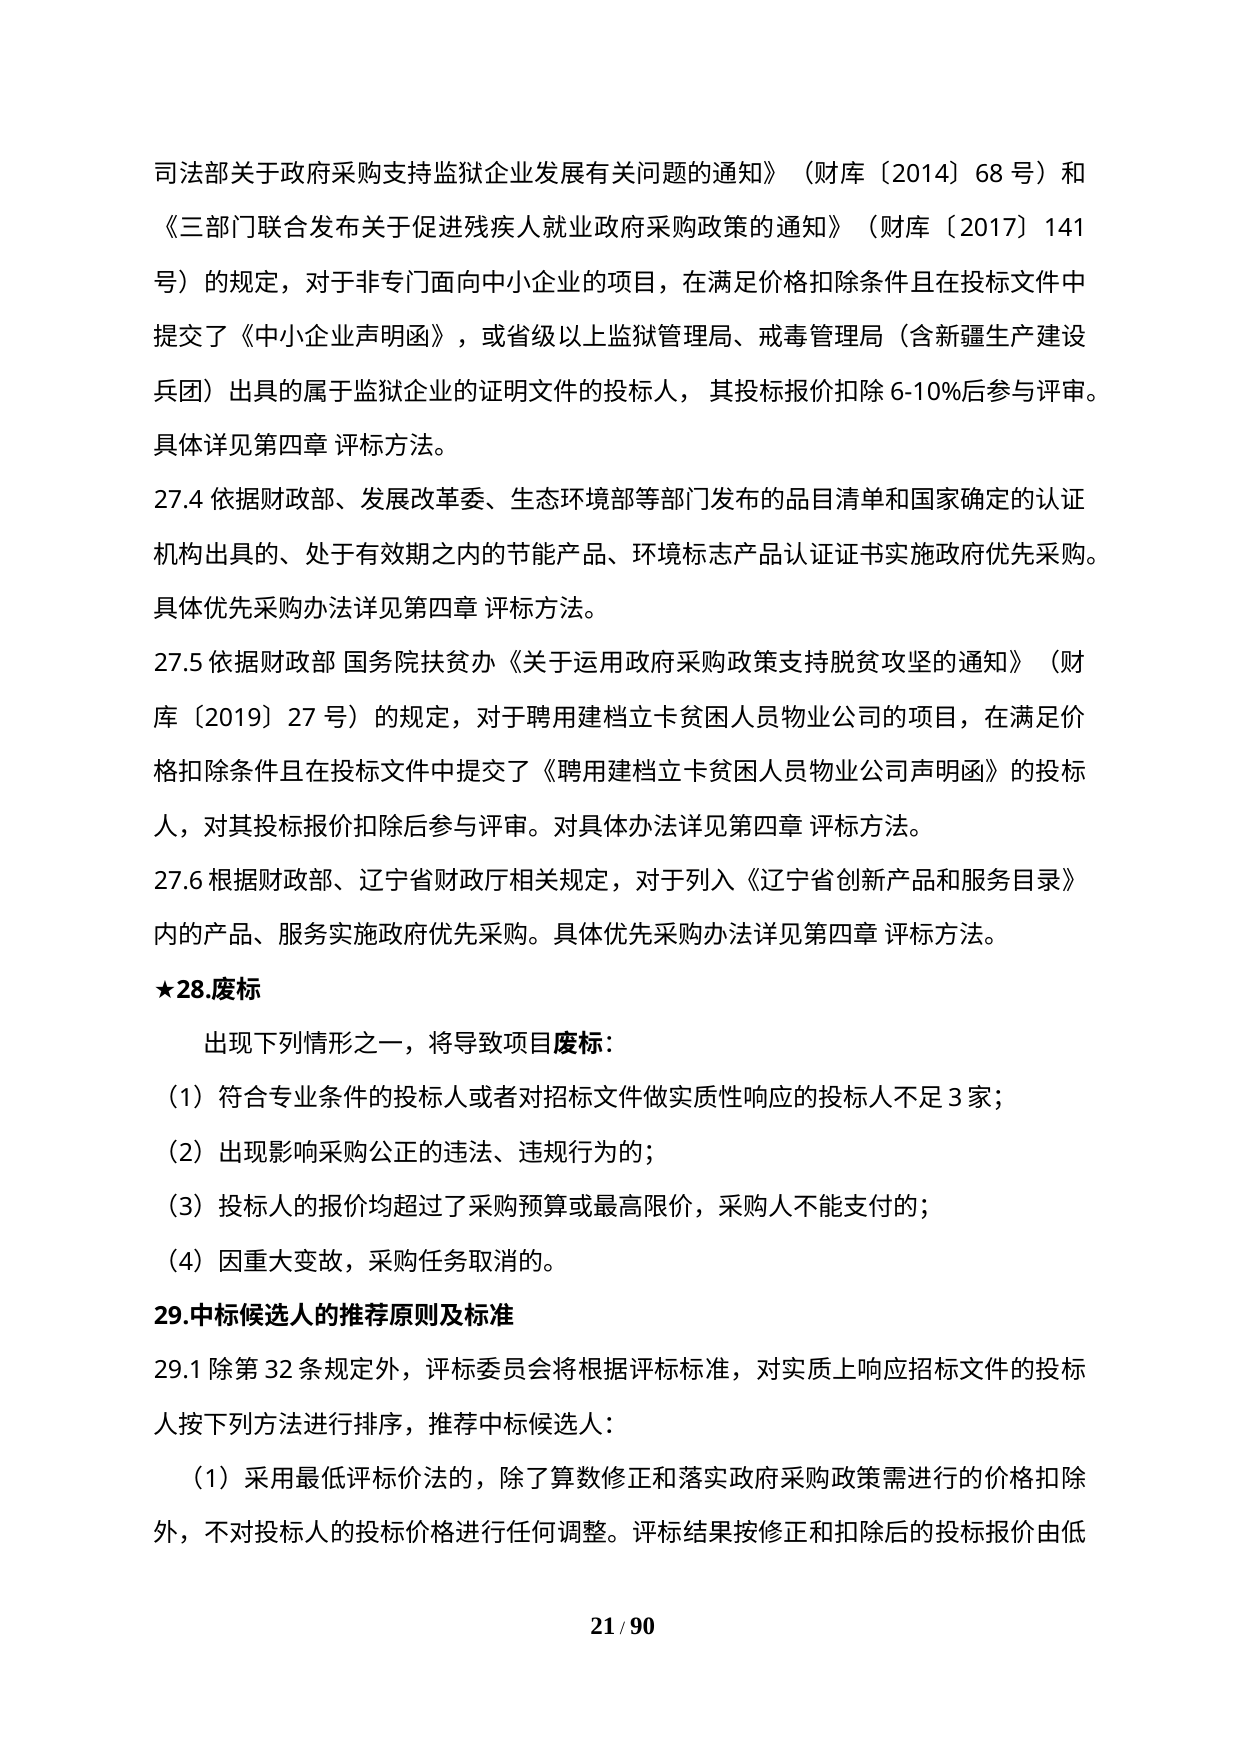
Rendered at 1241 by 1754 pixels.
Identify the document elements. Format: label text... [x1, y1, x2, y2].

text 27.6根据财政部、辽宁省财政厅相关规定，对于列入《辽宁省创新产品和服务目录》内的产品、服务实施政府优先采购。具体优先采购办法详见第四章 评标方法。 [153, 860, 1087, 951]
text 29.中标候选人的推荐原则及标准 [153, 1295, 1087, 1332]
text （4）因重大变故，采购任务取消的。 [153, 1241, 1087, 1277]
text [153, 153, 1087, 462]
text 29.1除第32条规定外，评标委员会将根据评标标准，对实质上响应招标文件的投标人按下列方法进行排序，推荐中标候选人： [153, 1350, 1087, 1440]
text （1）符合专业条件的投标人或者对招标文件做实质性响应的投标人不足3家； [153, 1078, 1087, 1114]
text （2）出现影响采购公正的违法、违规行为的； [153, 1132, 1087, 1168]
text （3）投标人的报价均超过了采购预算或最高限价，采购人不能支付的； [153, 1187, 1087, 1223]
text 出现下列情形之一，将导致项目废标： [153, 1023, 1087, 1060]
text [153, 1458, 1087, 1549]
text 27.4 依据财政部、发展改革委、生态环境部等部门发布的品目清单和国家确定的认证机构出具的、处于有效期之内的节能产品、环境标志产品认证证书实施政府优先采购。具体优先采购办法详见第四章 评标方法。 [153, 480, 1087, 625]
text 27.5依据财政部 国务院扶贫办《关于运用政府采购政策支持脱贫攻坚的通知》（财库〔2019〕27 号）的规定，对于聘用建档立卡贫困人员物业公司的项目，在满足价格扣除条件且在投标文件中提交了《聘用建档立卡贫困人员物业公司声明函》的投标人，对其投标报价扣除后参与评审。对具体办法详见第四章 评标方法。 [153, 643, 1087, 842]
text ★28.废标 [153, 969, 1087, 1005]
